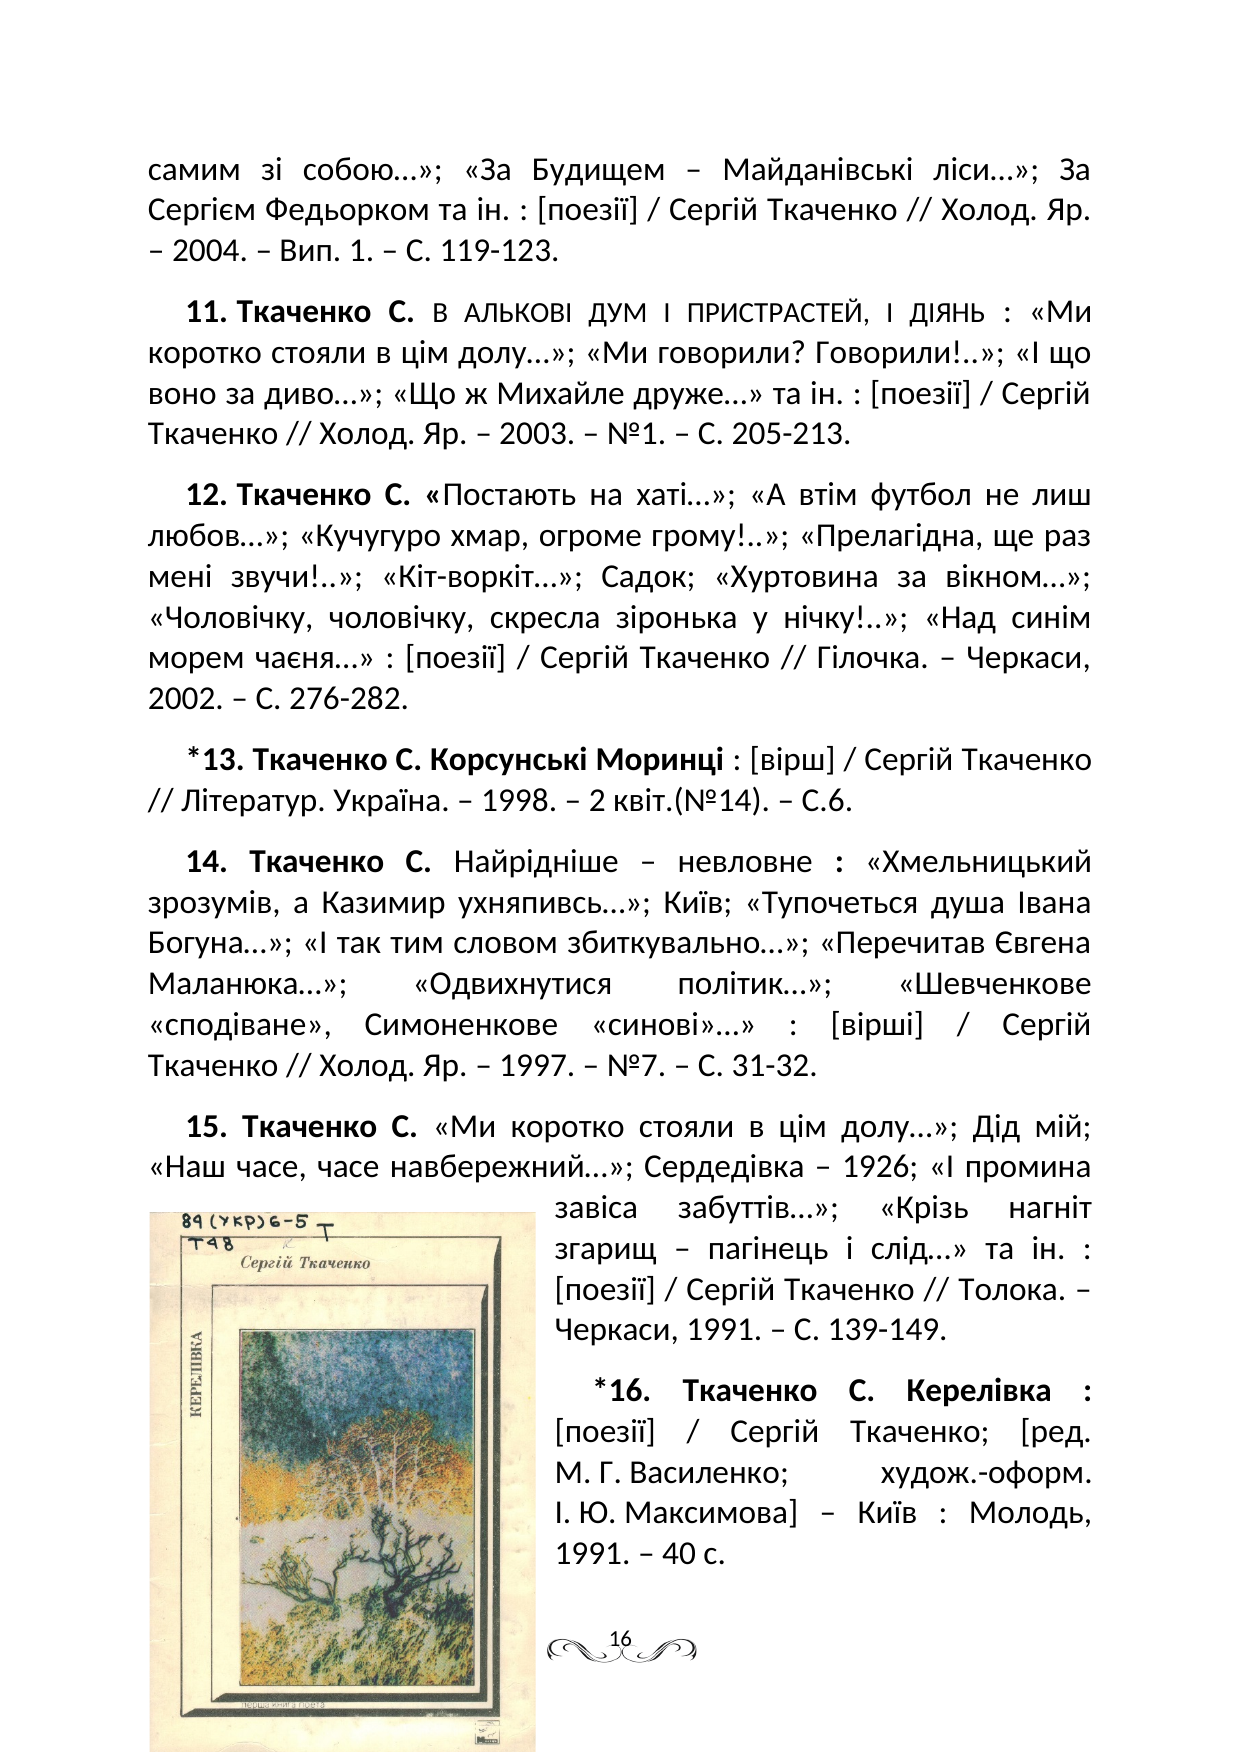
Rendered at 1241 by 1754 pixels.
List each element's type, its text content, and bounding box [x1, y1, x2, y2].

picture [148, 1212, 535, 1749]
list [148, 148, 1092, 270]
list Ткаченко С. В алькові дум і пристрастей, і діянь : «Ми коротко стояли в цім долу…»; «Ми говорили? Говорили!..»; «І що воно за диво…»; «Що ж Михайле друже…» та ін. : [поезії] / Сергій Ткаченко // Холод. Яр. – 2003. – №1. – С. 205-213. [148, 290, 1092, 453]
picture [623, 1638, 629, 1645]
list 15. Ткаченко С. «Ми коротко стояли в цім долу…»; Дід мій; «Наш часе, часе навбережний…»; Сердедівка – 1926; «І промина завіса забуттів…»; «Крізь нагніт згарищ – пагінець і слід…» та ін. : [поезії] / Сергій Ткаченко // Толока. – Черкаси, 1991. – С. 139-149. [148, 1104, 1092, 1349]
list *16. Ткаченко С. Керелівка : [поезії] / Сергій Ткаченко; [ред. М. Г. Василенко; худож.-оформ. І. Ю. Максимова] – Київ : Молодь, 1991. – 40 с. [535, 1369, 1092, 1573]
list Ткаченко С. «Постають на хаті…»; «А втім футбол не лиш любов…»; «Кучугуро хмар, огроме грому!..»; «Прелагідна, ще раз мені звучи!..»; «Кіт-воркіт…»; Садок; «Хуртовина за вікном…»; «Чоловічку, чоловічку, скресла зіронька у нічку!..»; «Над синім морем чаєня…» : [поезії] / Сергій Ткаченко // Гілочка. – Черкаси, 2002. – С. 276-282. [148, 473, 1092, 718]
picture [544, 1636, 698, 1667]
list *13. Ткаченко С. Корсунські Моринці : [вірш] / Сергій Ткаченко // Літератур. Україна. – 1998. – 2 квіт.(№14). – С.6. [148, 738, 1092, 819]
list 14. Ткаченко С. Найрідніше – невловне : «Хмельницький зрозумів, а Казимир ухняпивсь…»; Київ; «Тупочеться душа Івана Богуна…»; «І так тим словом збиткувально…»; «Перечитав Євгена Маланюка…»; «Одвихнутися політик…»; «Шевченкове «сподіване», Симоненкове «синові»…» : [вірші] / Сергій Ткаченко // Холод. Яр. – 1997. – №7. – С. 31-32. [148, 840, 1092, 1084]
